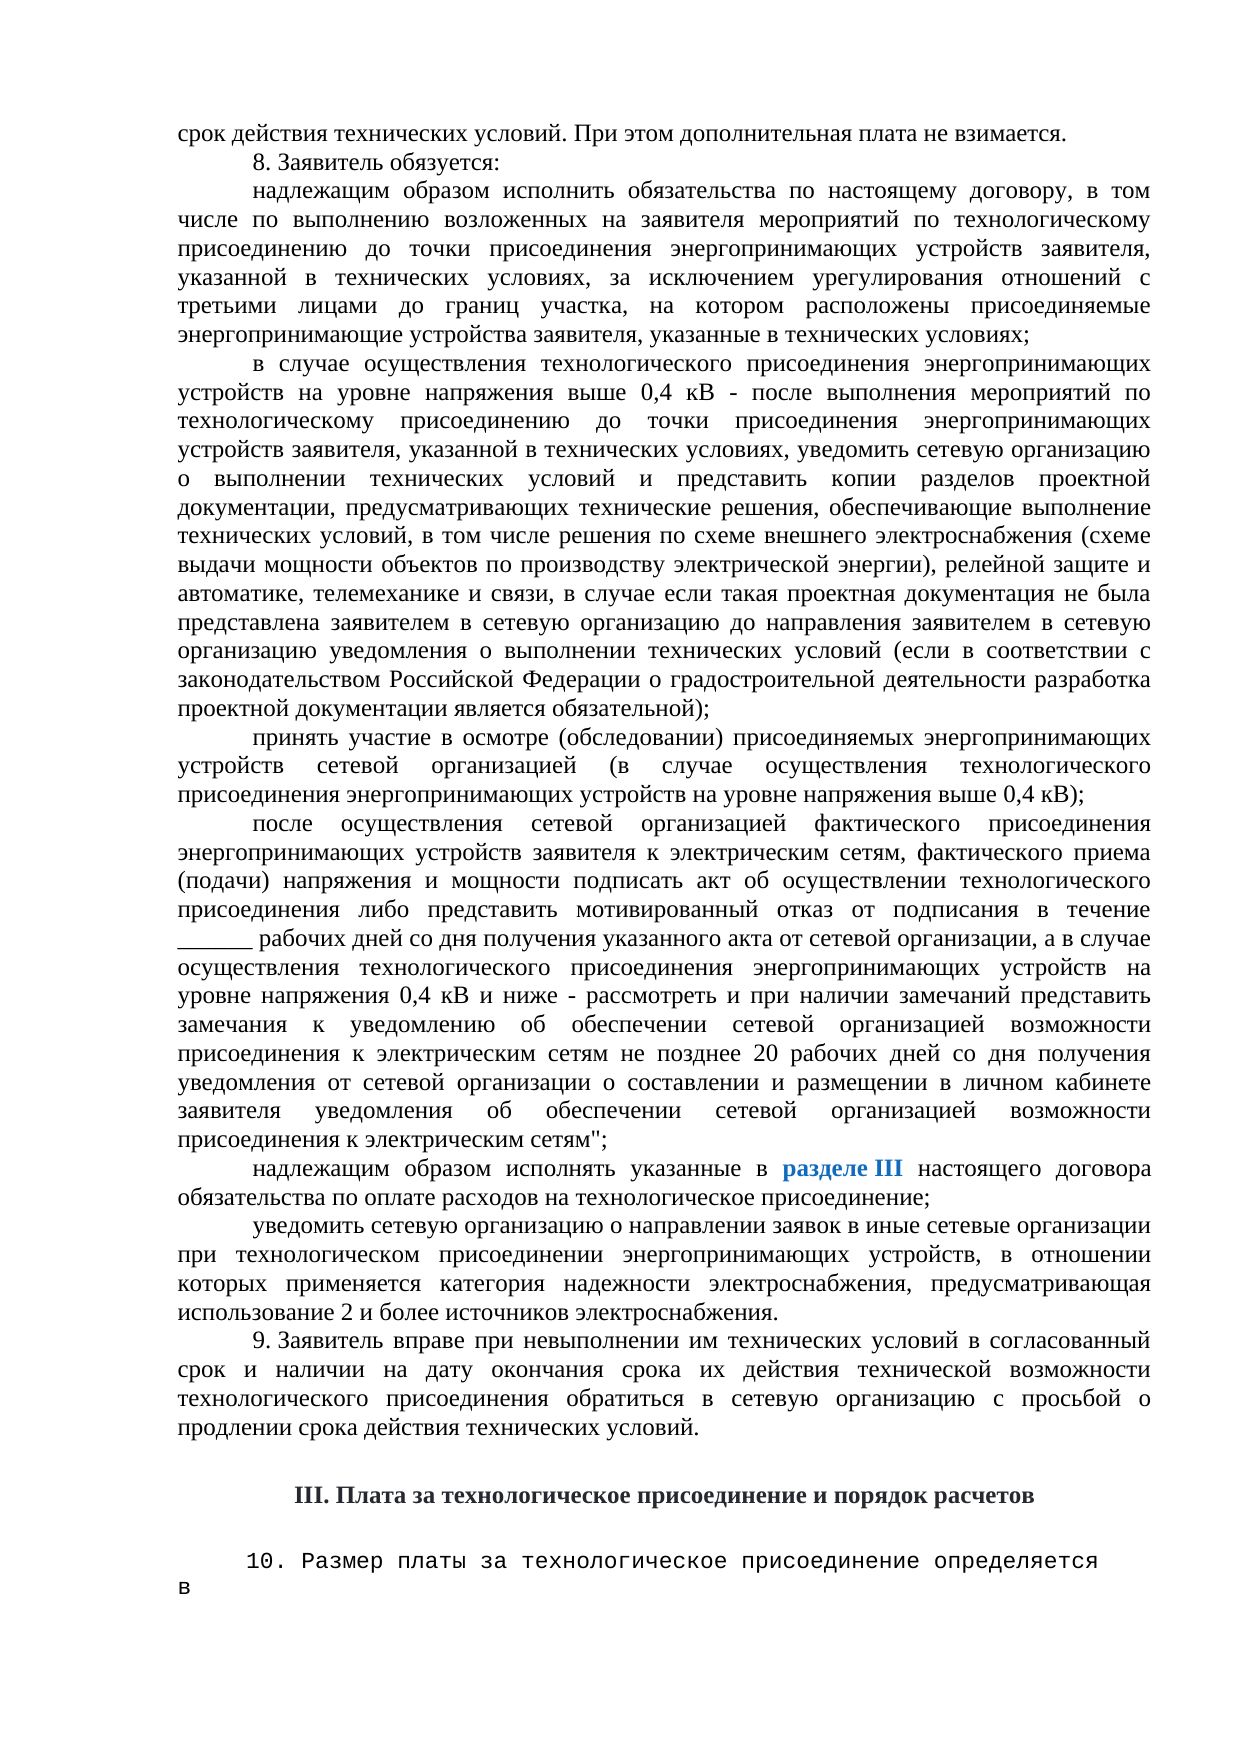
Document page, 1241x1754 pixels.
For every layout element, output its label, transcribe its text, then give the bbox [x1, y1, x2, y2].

text надлежащим образом исполнять указанные в разделе III настоящего договора обязательства по оплате расходов на технологическое присоединение; [177, 1153, 1152, 1211]
subtitle III. Плата за технологическое присоединение и порядок расчетов [177, 1481, 1152, 1509]
text надлежащим образом исполнить обязательства по настоящему договору, в том числе по выполнению возложенных на заявителя мероприятий по технологическому присоединению до точки присоединения энергопринимающих устройств заявителя, указанной в технических условиях, за исключением урегулирования отношений с третьими лицами до границ участка, на котором расположены присоединяемые энергопринимающие устройства заявителя, указанные в технических условиях; [177, 176, 1152, 348]
text 10. Размер платы за технологическое присоединение определяется в [177, 1549, 1152, 1601]
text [177, 118, 1152, 147]
text после осуществления сетевой организацией фактического присоединения энергопринимающих устройств заявителя к электрическим сетям, фактического приема (подачи) напряжения и мощности подписать акт об осуществлении технологического присоединения либо представить мотивированный отказ от подписания в течение ______ рабочих дней со дня получения указанного акта от сетевой организации, а в случае осуществления технологического присоединения энергопринимающих устройств на уровне напряжения 0,4 кВ и ниже - рассмотреть и при наличии замечаний представить замечания к уведомлению об обеспечении сетевой организацией возможности присоединения к электрическим сетям не позднее 20 рабочих дней со дня получения уведомления от сетевой организации о составлении и размещении в личном кабинете заявителя уведомления об обеспечении сетевой организацией возможности присоединения к электрическим сетям"; [177, 808, 1152, 1153]
text 8. Заявитель обязуется: [177, 147, 1152, 176]
text 9. Заявитель вправе при невыполнении им технических условий в согласованный срок и наличии на дату окончания срока их действия технической возможности технологического присоединения обратиться в сетевую организацию с просьбой о продлении срока действия технических условий. [177, 1326, 1152, 1441]
text принять участие в осмотре (обследовании) присоединяемых энергопринимающих устройств сетевой организацией (в случае осуществления технологического присоединения энергопринимающих устройств на уровне напряжения выше 0,4 кВ); [177, 722, 1152, 808]
text в случае осуществления технологического присоединения энергопринимающих устройств на уровне напряжения выше 0,4 кВ - после выполнения мероприятий по технологическому присоединению до точки присоединения энергопринимающих устройств заявителя, указанной в технических условиях, уведомить сетевую организацию о выполнении технических условий и представить копии разделов проектной документации, предусматривающих технические решения, обеспечивающие выполнение технических условий, в том числе решения по схеме внешнего электроснабжения (схеме выдачи мощности объектов по производству электрической энергии), релейной защите и автоматике, телемеханике и связи, в случае если такая проектная документация не была представлена заявителем в сетевую организацию до направления заявителем в сетевую организацию уведомления о выполнении технических условий (если в соответствии с законодательством Российской Федерации о градостроительной деятельности разработка проектной документации является обязательной); [177, 348, 1152, 722]
text уведомить сетевую организацию о направлении заявок в иные сетевые организации при технологическом присоединении энергопринимающих устройств, в отношении которых применяется категория надежности электроснабжения, предусматривающая использование 2 и более источников электроснабжения. [177, 1211, 1152, 1326]
